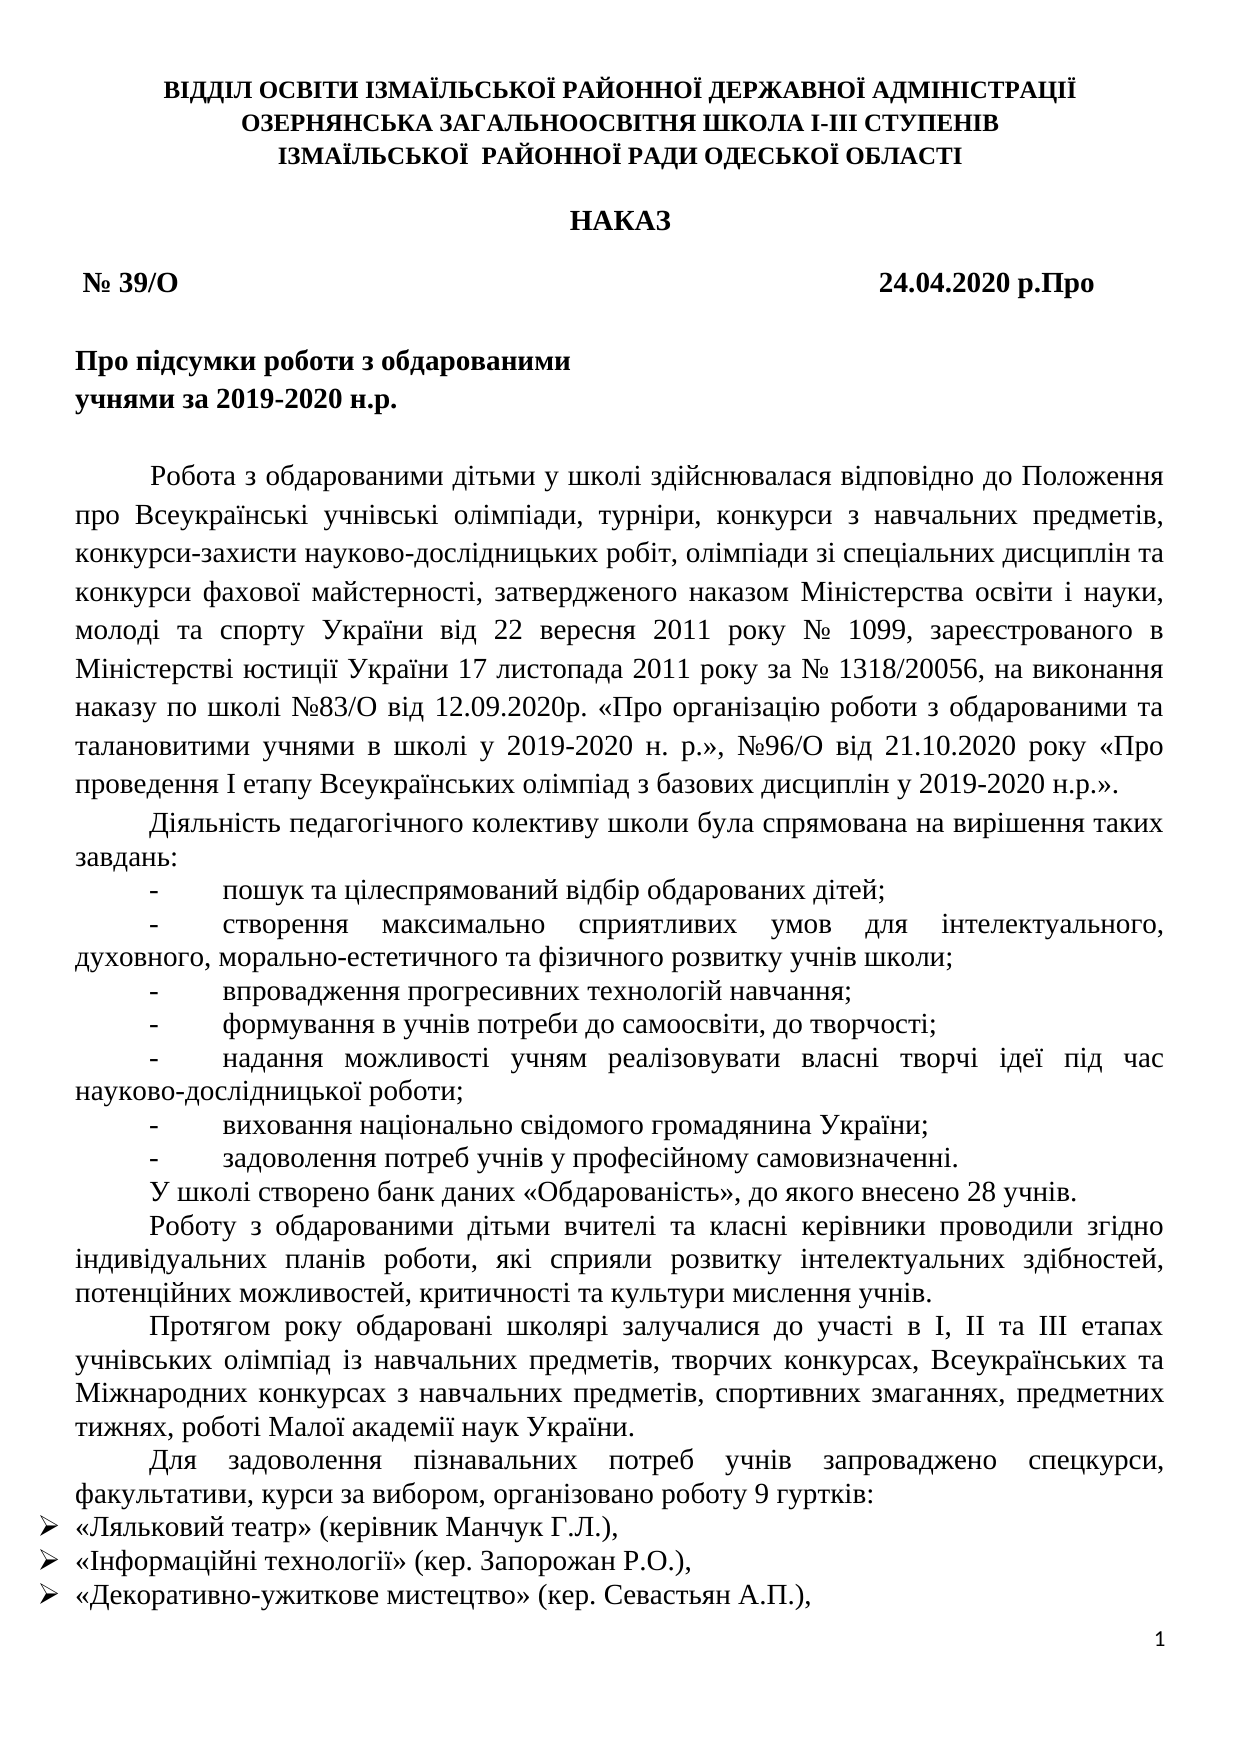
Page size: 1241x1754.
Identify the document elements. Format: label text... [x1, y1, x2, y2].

list впровадження прогресивних технологій навчання; [75, 973, 1165, 1006]
list формування в учнів потреби до самоосвіти, до творчості; [75, 1006, 1165, 1040]
text Про підсумки роботи з обдарованими [75, 343, 1165, 376]
text ІЗМАЇЛЬСЬКОЇ РАЙОННОЇ РАДИ ОДЕСЬКОЇ ОБЛАСТІ [75, 141, 1165, 170]
text № 39/О 24.04.2020 р.Про [75, 266, 1165, 299]
text Робота з обдарованими дітьми у школі здійснювалася відповідно до Положення про Всеукраїнські учнівські олімпіади, турніри, конкурси з навчальних предметів, конкурси-захисти науково-дослідницьких робіт, олімпіади зі спеціальних дисциплін та конкурси фахової майстерності, затвердженого наказом Міністерства освіти і науки, молоді та спорту України від 22 вересня 2011 року № 1099, зареєстрованого в Міністерстві юстиції України 17 листопада 2011 року за № 1318/20056, на виконання наказу по школі №83/О від 12.09.2020р. «Про організацію роботи з обдарованими та талановитими учнями в школі у 2019-2020 н. р.», №96/О від 21.10.2020 року «Про проведення І етапу Всеукраїнських олімпіад з базових дисциплін у 2019-2020 н.р.». [75, 458, 1165, 800]
list задоволення потреб учнів у професійному самовизначенні. [75, 1141, 1165, 1174]
text НАКАЗ [75, 203, 1165, 236]
text Діяльність педагогічного колективу школи була спрямована на вирішення таких завдань: [75, 805, 1165, 872]
text Для задоволення пізнавальних потреб учнів запроваджено спецкурси, факультативи, курси за вибором, організовано роботу 9 гуртків: [75, 1442, 1165, 1509]
text ВІДДІЛ ОСВІТИ ІЗМАЇЛЬСЬКОЇ РАЙОННОЇ ДЕРЖАВНОЇ АДМІНІСТРАЦІЇ [75, 75, 1165, 104]
text учнями за 2019-2020 н.р. [75, 381, 1165, 415]
list виховання національно свідомого громадянина України; [75, 1107, 1165, 1141]
list пошук та цілеспрямований відбір обдарованих дітей; [75, 872, 1165, 906]
text У школі створено банк даних «Обдарованість», до якого внесено 28 учнів. [75, 1174, 1165, 1208]
list «Ляльковий театр» (керівник Манчук Г.Л.), [37, 1509, 1165, 1543]
text ОЗЕРНЯНСЬКА ЗАГАЛЬНООСВІТНЯ ШКОЛА І-ІІІ СТУПЕНІВ [75, 108, 1165, 137]
list надання можливості учням реалізовувати власні творчі ідеї під час науково-дослідницької роботи; [75, 1040, 1165, 1107]
list створення максимально сприятливих умов для інтелектуального, духовного, морально-естетичного та фізичного розвитку учнів школи; [75, 906, 1165, 973]
text Роботу з обдарованими дітьми вчителі та класні керівники проводили згідно індивідуальних планів роботи, які сприяли розвитку інтелектуальних здібностей, потенційних можливостей, критичності та культури мислення учнів. [75, 1208, 1165, 1308]
list «Інформаційні технології» (кер. Запорожан Р.О.), [37, 1543, 1165, 1577]
list «Декоративно-ужиткове мистецтво» (кер. Севастьян А.П.), [37, 1577, 1165, 1610]
text Протягом року обдаровані школярі залучалися до участі в І, ІІ та ІІІ етапах учнівських олімпіад із навчальних предметів, творчих конкурсах, Всеукраїнських та Міжнародних конкурсах з навчальних предметів, спортивних змаганнях, предметних тижнях, роботі Малої академії наук України. [75, 1308, 1165, 1442]
